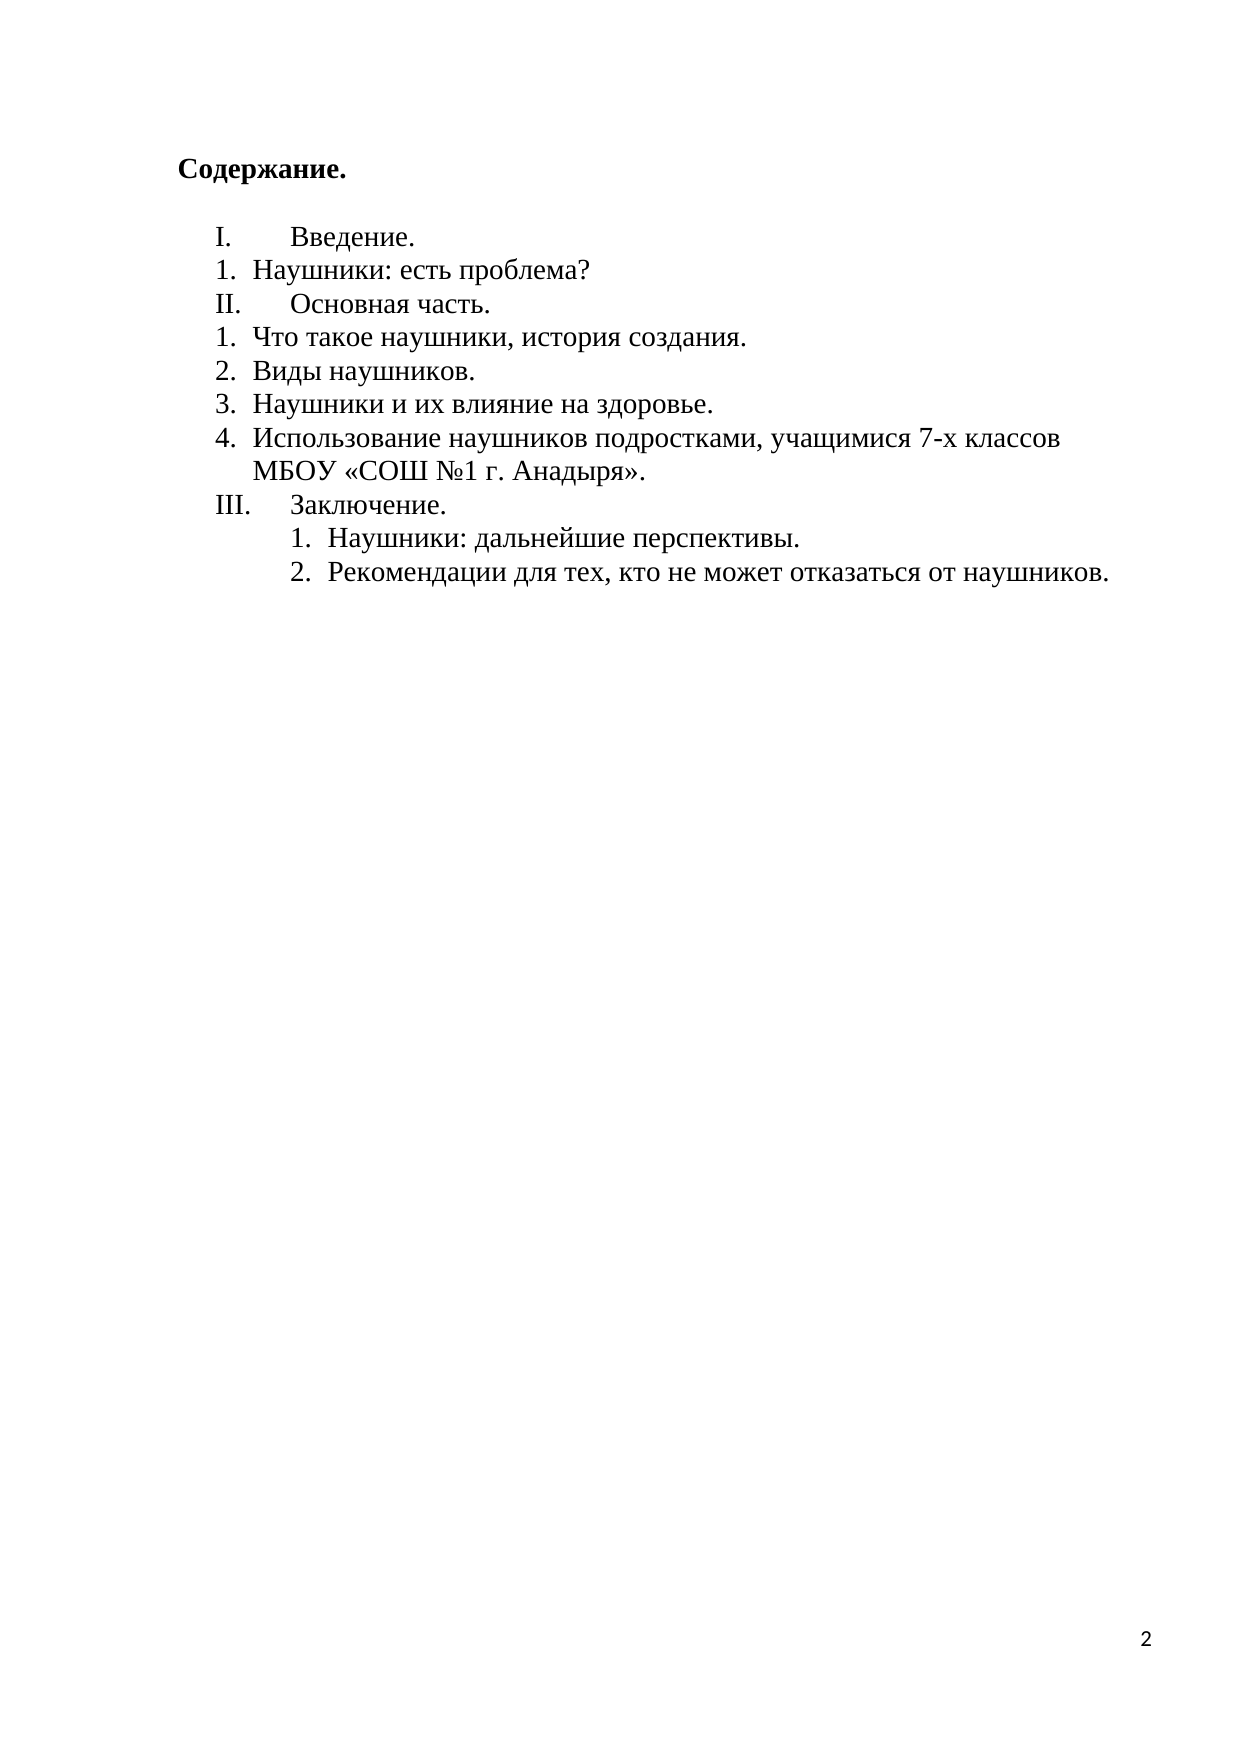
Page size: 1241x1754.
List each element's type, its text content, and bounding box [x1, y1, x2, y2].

list Что такое наушники, история создания. [215, 319, 1152, 353]
list Использование наушников подростками, учащимися 7-х классов МБОУ «СОШ №1 г. Анадыря». [215, 420, 1152, 487]
list Основная часть. [215, 286, 1152, 319]
list Введение. [215, 219, 1152, 252]
list Заключение. [215, 487, 1152, 521]
list Наушники: дальнейшие перспективы. [290, 521, 1152, 554]
list Наушники и их влияние на здоровье. [215, 386, 1152, 420]
text Содержание. [177, 152, 1152, 185]
list Наушники: есть проблема? [215, 252, 1152, 286]
list Рекомендации для тех, кто не может отказаться от наушников. [290, 554, 1152, 588]
list Виды наушников. [215, 353, 1152, 386]
